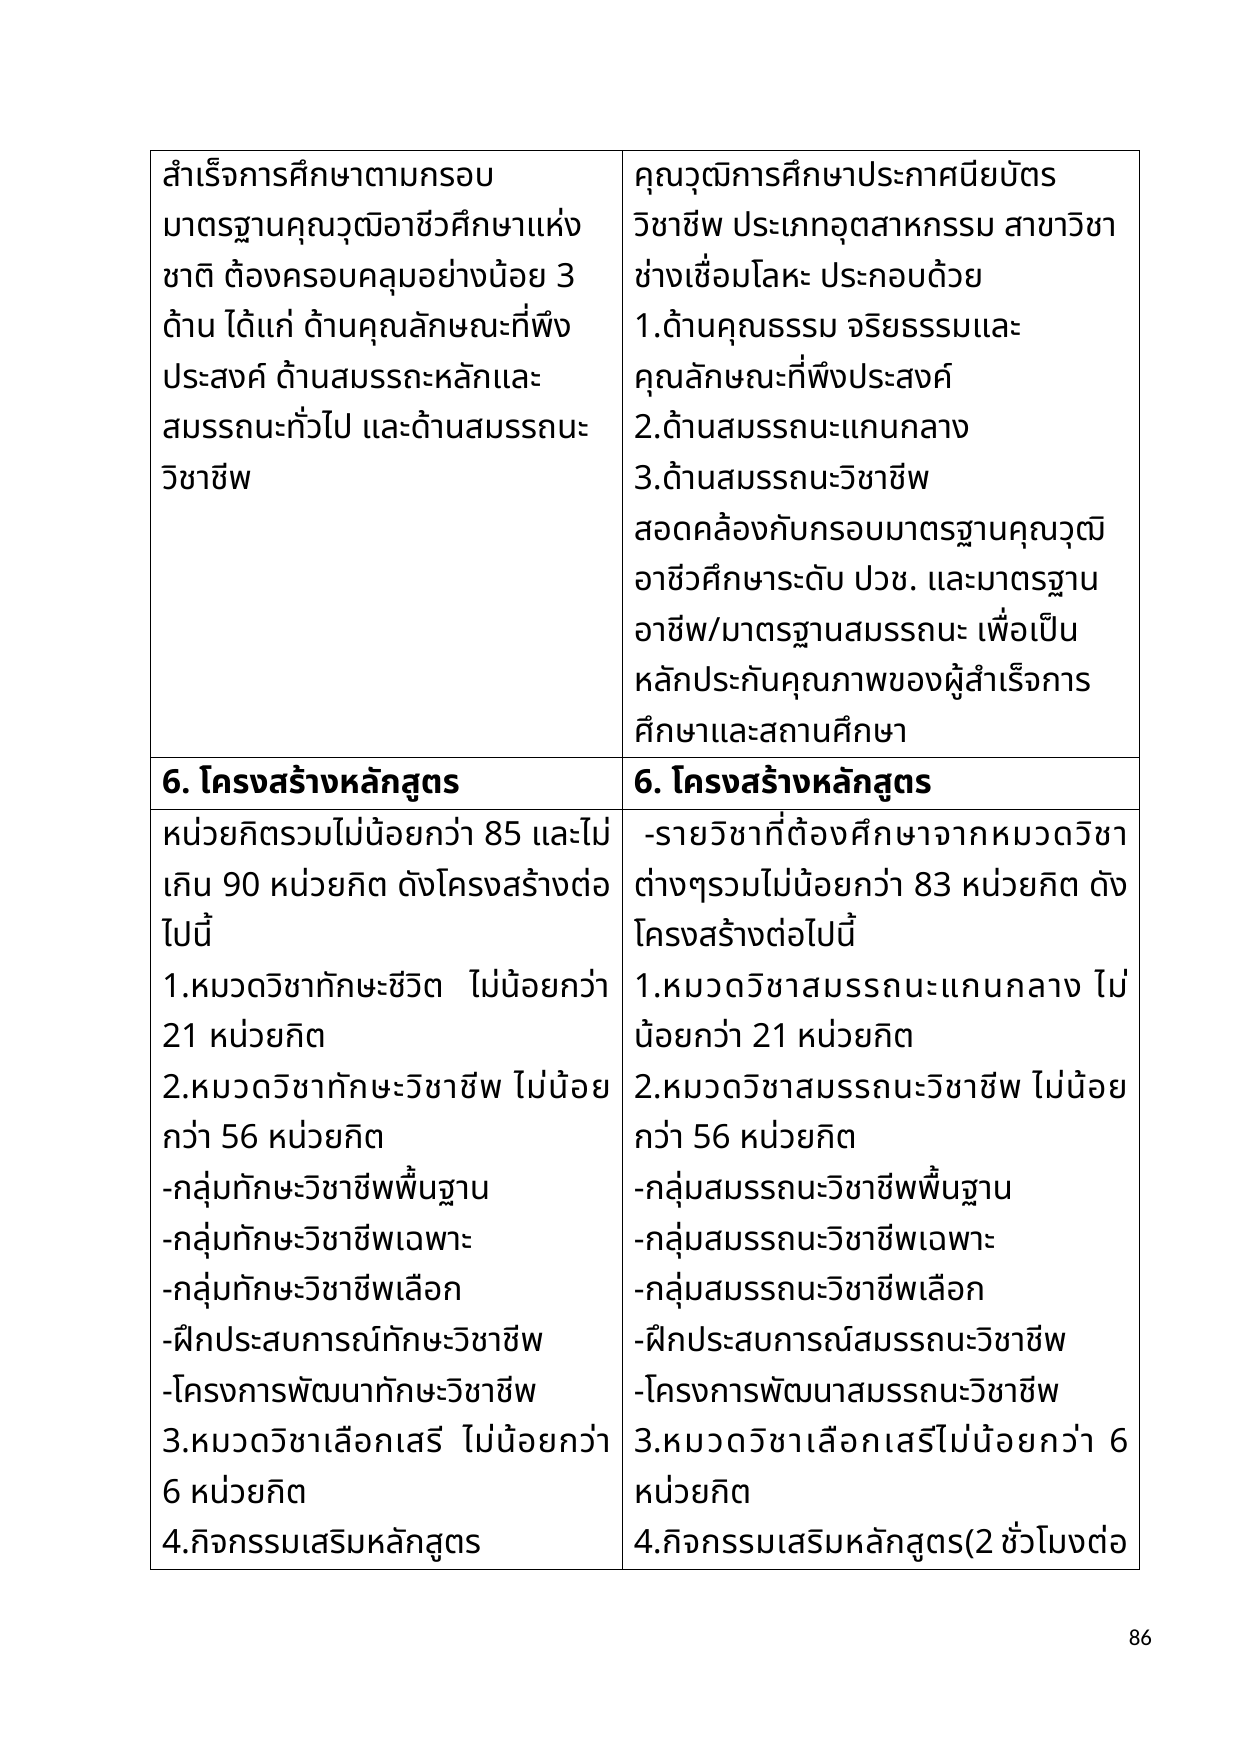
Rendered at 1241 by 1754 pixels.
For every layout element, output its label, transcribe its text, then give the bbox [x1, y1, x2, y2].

table_cell 6. โครงสร้างหลักสูตร [623, 758, 1139, 809]
table_cell 6. โครงสร้างหลักสูตร [151, 758, 622, 809]
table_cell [623, 151, 1139, 757]
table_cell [151, 151, 622, 757]
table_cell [623, 810, 1139, 1569]
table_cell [151, 810, 622, 1569]
